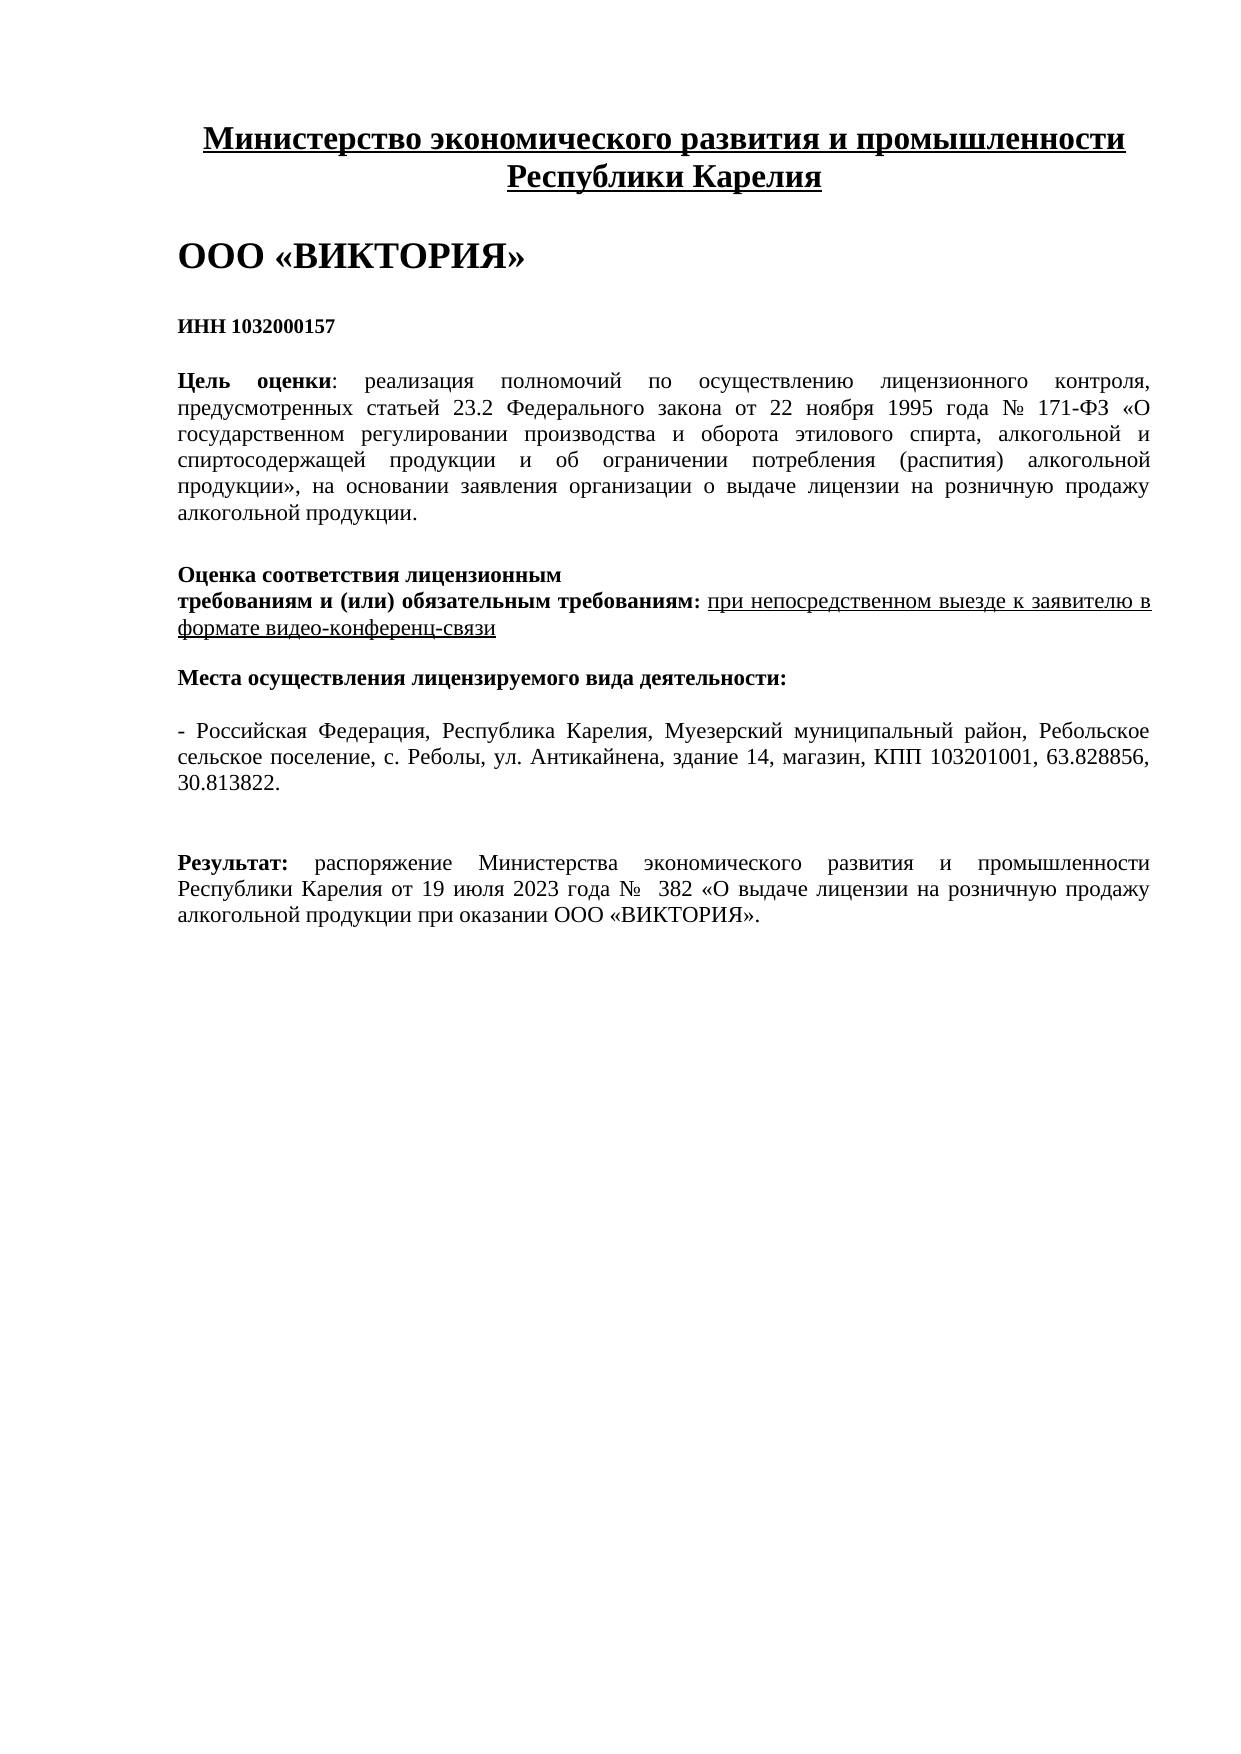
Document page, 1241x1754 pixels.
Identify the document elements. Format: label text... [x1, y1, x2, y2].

text Министерство экономического развития и промышленности [177, 118, 1152, 156]
text требованиям и (или) обязательным требованиям: при непосредственном выезде к заявителю в формате видео-конференц-связи [177, 587, 1152, 640]
text Результат: распоряжение Министерства экономического развития и промышленности Республики Карелия от 19 июля 2023 года № 382 «О выдаче лицензии на розничную продажу алкогольной продукции при оказании ООО «ВИКТОРИЯ». [177, 848, 1152, 928]
text Республики Карелия [177, 156, 1152, 195]
text Оценка соответствия лицензионным [177, 561, 1152, 587]
text - Российская Федерация, Республика Карелия, Муезерский муниципальный район, Ребольское сельское поселение, с. Реболы, ул. Антикайнена, здание 14, магазин, КПП 103201001, 63.828856, 30.813822. [177, 717, 1152, 796]
text ООО «ВИКТОРИЯ» [177, 233, 1152, 276]
text Места осуществления лицензируемого вида деятельности: [177, 664, 1152, 690]
text ИНН 1032000157 [177, 314, 1152, 338]
text Цель оценки: реализация полномочий по осуществлению лицензионного контроля, предусмотренных статьей 23.2 Федерального закона от № 171-ФЗ «О государственном регулировании производства и оборота этилового спирта, алкогольной и спиртосодержащей продукции и об ограничении потребления (распития) алкогольной продукции», на основании заявления организации о выдаче лицензии на розничную продажу алкогольной продукции. [177, 367, 1152, 525]
